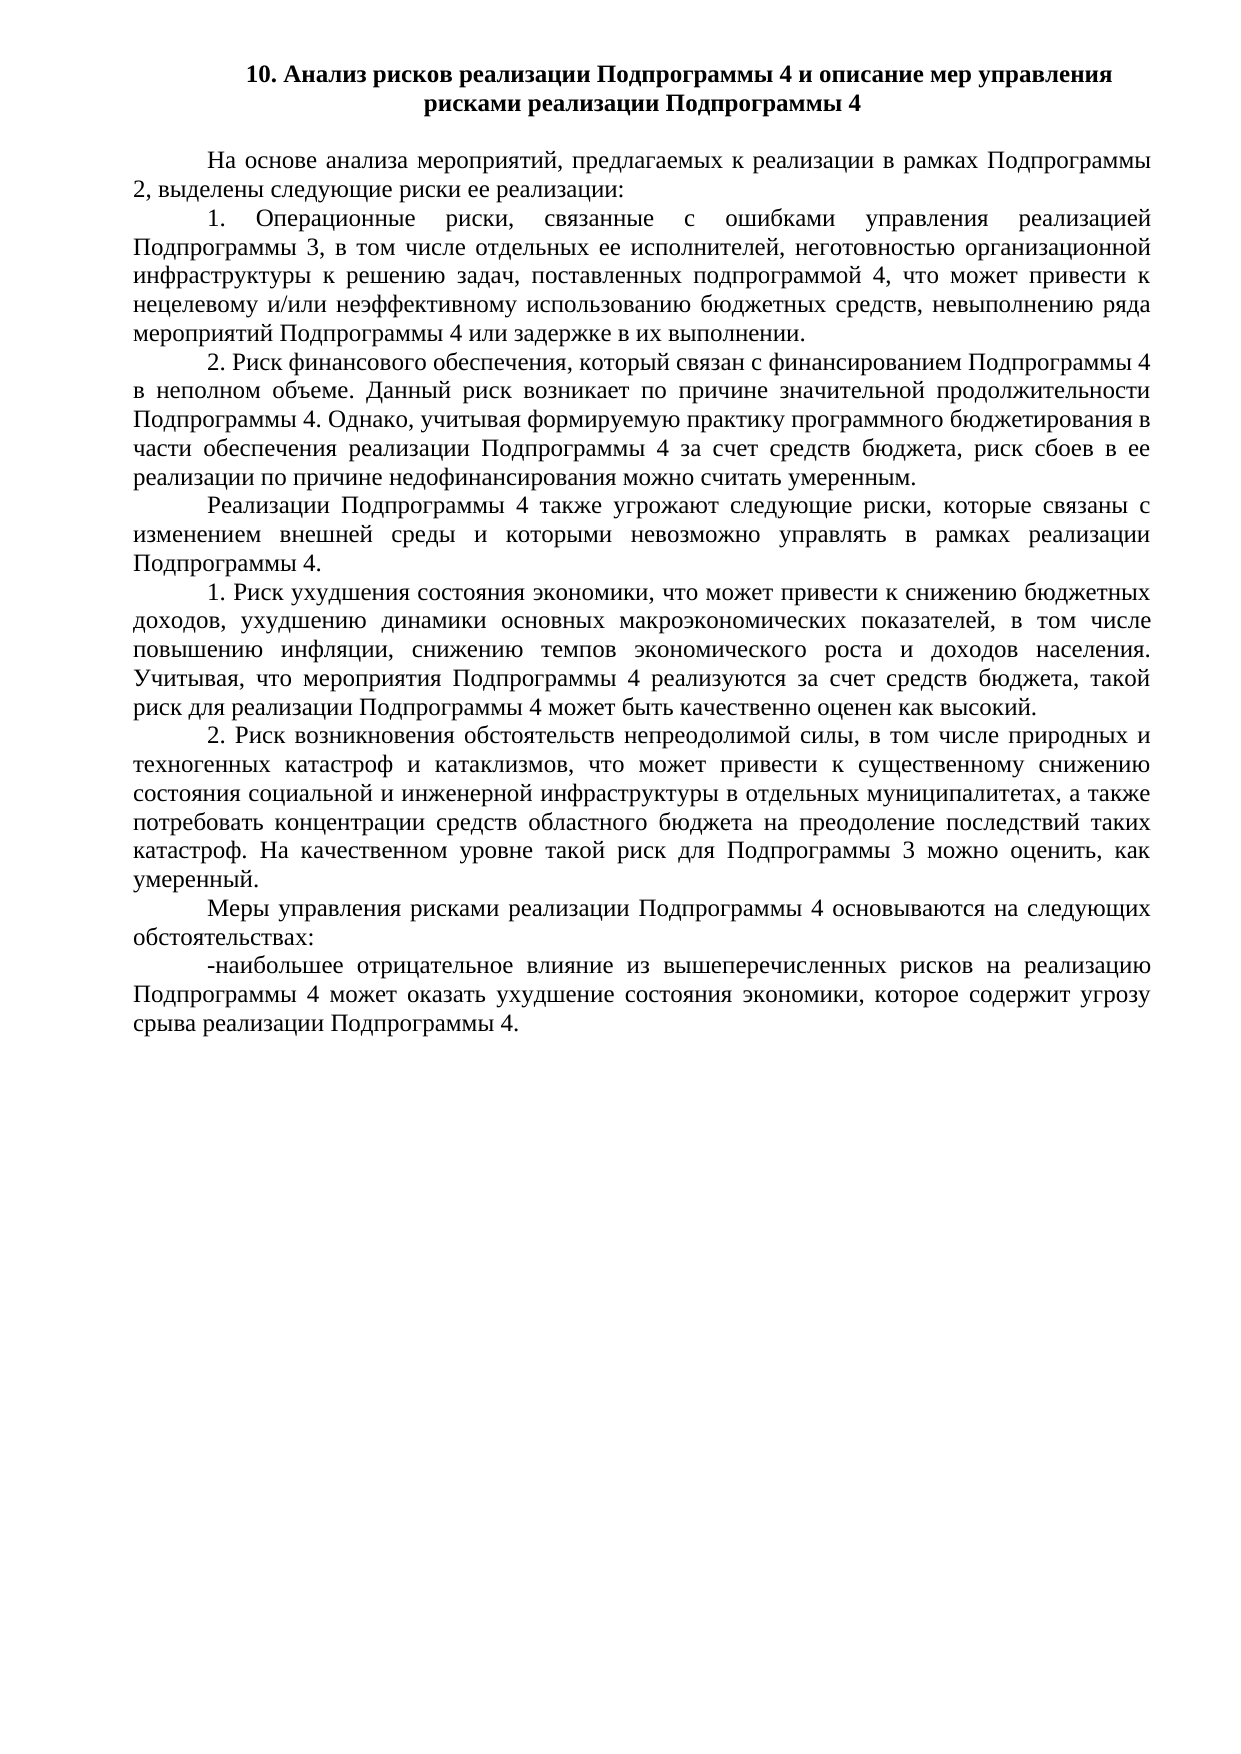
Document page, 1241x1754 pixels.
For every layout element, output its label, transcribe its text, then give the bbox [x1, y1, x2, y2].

text Реализации Подпрограммы 4 также угрожают следующие риски, которые связаны с изменением внешней среды и которыми невозможно управлять в рамках реализации Подпрограммы 4. [133, 490, 1152, 577]
text 10. Анализ рисков реализации Подпрограммы 4 и описание мер управления рисками реализации Подпрограммы 4 [133, 59, 1152, 117]
text 2. Риск возникновения обстоятельств непреодолимой силы, в том числе природных и техногенных катастроф и катаклизмов, что может привести к существенному снижению состояния социальной и инженерной инфраструктуры в отдельных муниципалитетах, а также потребовать концентрации средств областного бюджета на преодоление последствий таких катастроф. На качественном уровне такой риск для Подпрограммы 3 можно оценить, как умеренный. [133, 720, 1152, 893]
text 2. Риск финансового обеспечения, который связан с финансированием Подпрограммы 4 в неполном объеме. Данный риск возникает по причине значительной продолжительности Подпрограммы 4. Однако, учитывая формируемую практику программного бюджетирования в части обеспечения реализации Подпрограммы 4 за счет средств бюджета, риск сбоев в ее реализации по причине недофинансирования можно считать умеренным. [133, 347, 1152, 490]
text 1. Риск ухудшения состояния экономики, что может привести к снижению бюджетных доходов, ухудшению динамики основных макроэкономических показателей, в том числе повышению инфляции, снижению темпов экономического роста и доходов населения. Учитывая, что мероприятия Подпрограммы 4 реализуются за счет средств бюджета, такой риск для реализации Подпрограммы 4 может быть качественно оценен как высокий. [133, 577, 1152, 720]
text 1. Операционные риски, связанные с ошибками управления реализацией Подпрограммы 3, в том числе отдельных ее исполнителей, неготовностью организационной инфраструктуры к решению задач, поставленных подпрограммой 4, что может привести к нецелевому и/или неэффективному использованию бюджетных средств, невыполнению ряда мероприятий Подпрограммы 4 или задержке в их выполнении. [133, 203, 1152, 347]
text На основе анализа мероприятий, предлагаемых к реализации в рамках Подпрограммы 2, выделены следующие риски ее реализации: [133, 145, 1152, 203]
text -наибольшее отрицательное влияние из вышеперечисленных рисков на реализацию Подпрограммы 4 может оказать ухудшение состояния экономики, которое содержит угрозу срыва реализации Подпрограммы 4. [133, 950, 1152, 1037]
text Меры управления рисками реализации Подпрограммы 4 основываются на следующих обстоятельствах: [133, 893, 1152, 950]
